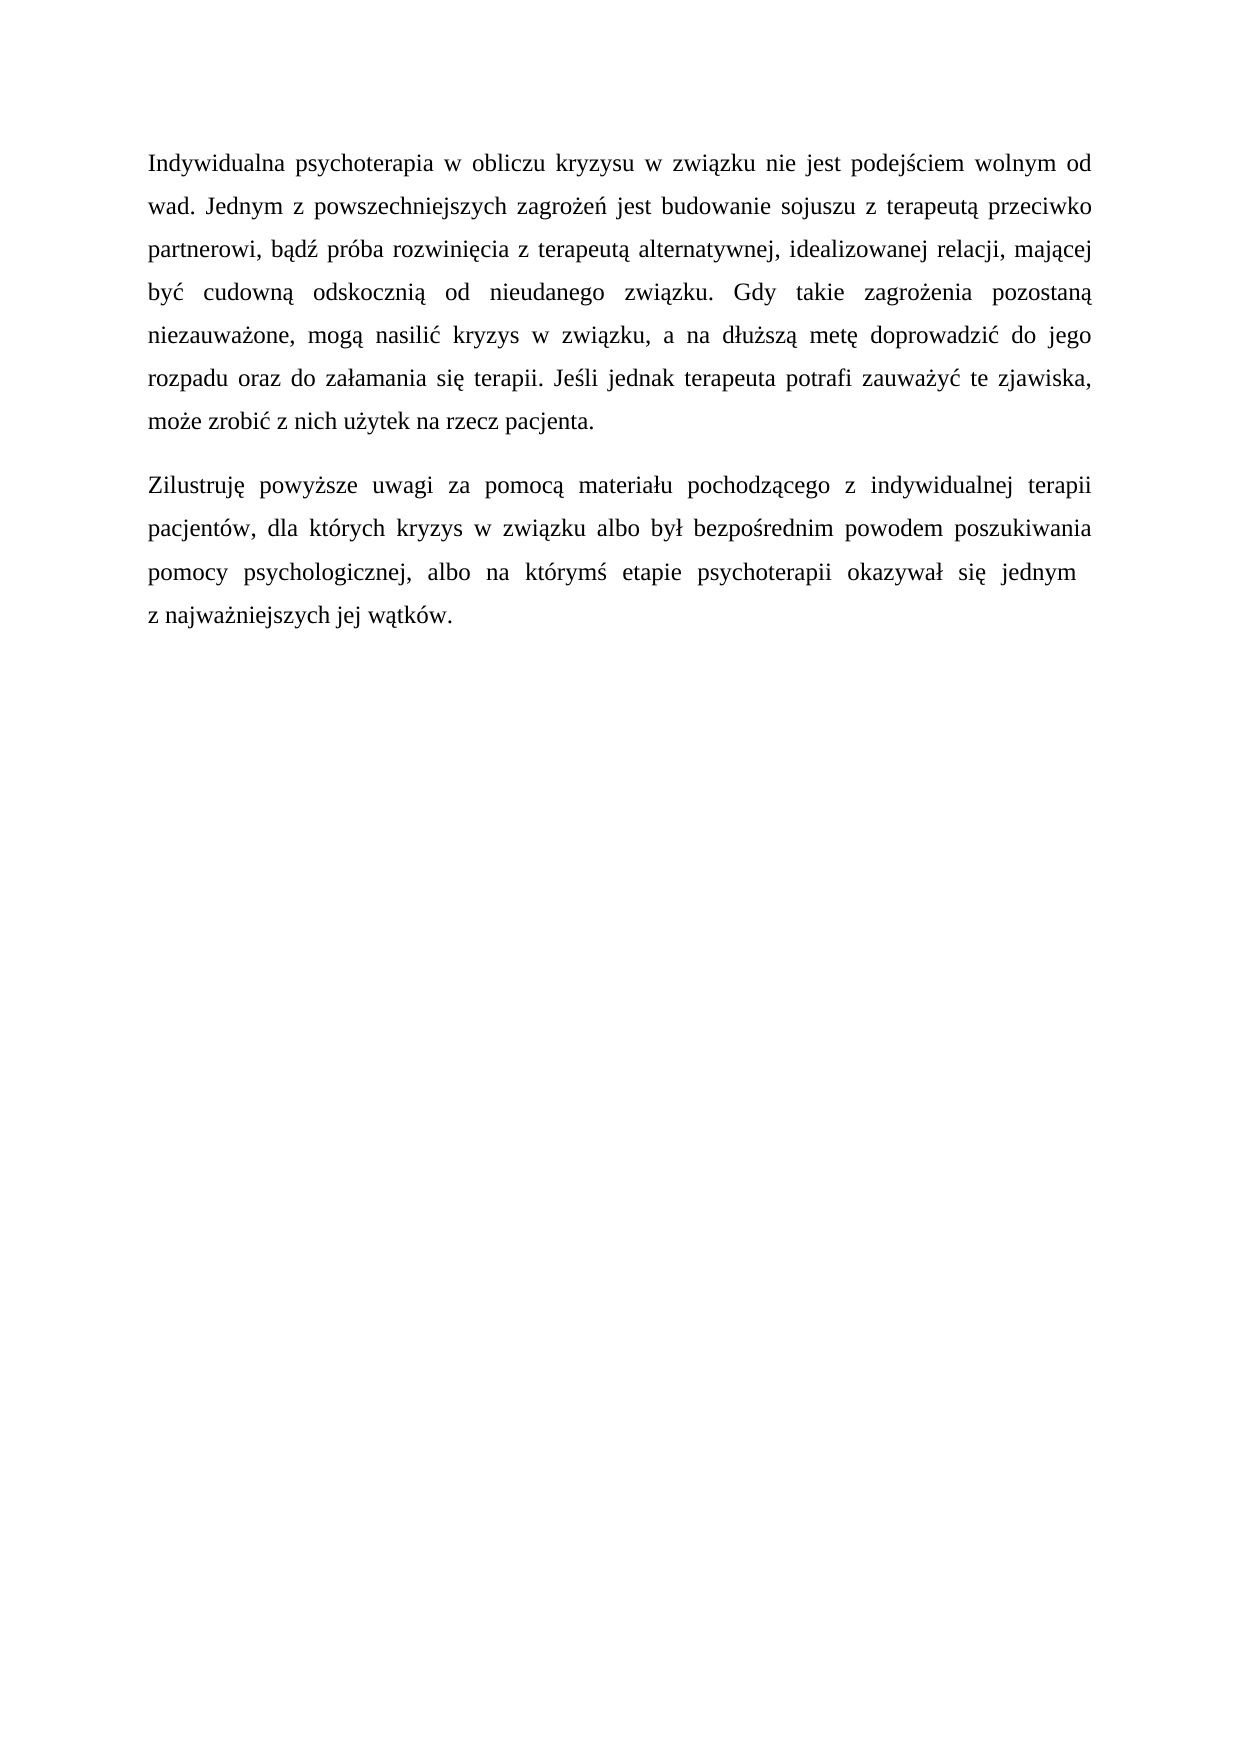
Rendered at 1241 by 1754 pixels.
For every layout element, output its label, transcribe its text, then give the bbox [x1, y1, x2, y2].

text Indywidualna psychoterapia w obliczu kryzysu w związku nie jest podejściem wolnym od wad. Jednym z powszechniejszych zagrożeń jest budowanie sojuszu z terapeutą przeciwko partnerowi, bądź próba rozwinięcia z terapeutą alternatywnej, idealizowanej relacji, mającej być cudowną odskocznią od nieudanego związku. Gdy takie zagrożenia pozostaną niezauważone, mogą nasilić kryzys w związku, a na dłuższą metę doprowadzić do jego rozpadu oraz do załamania się terapii. Jeśli jednak terapeuta potrafi zauważyć te zjawiska, może zrobić z nich użytek na rzecz pacjenta. [148, 148, 1093, 435]
text Zilustruję powyższe uwagi za pomocą materiału pochodzącego z indywidualnej terapii pacjentów, dla których kryzys w związku albo był bezpośrednim powodem poszukiwania pomocy psychologicznej, albo na którymś etapie psychoterapii okazywał się jednym z najważniejszych jej wątków. [148, 470, 1093, 628]
